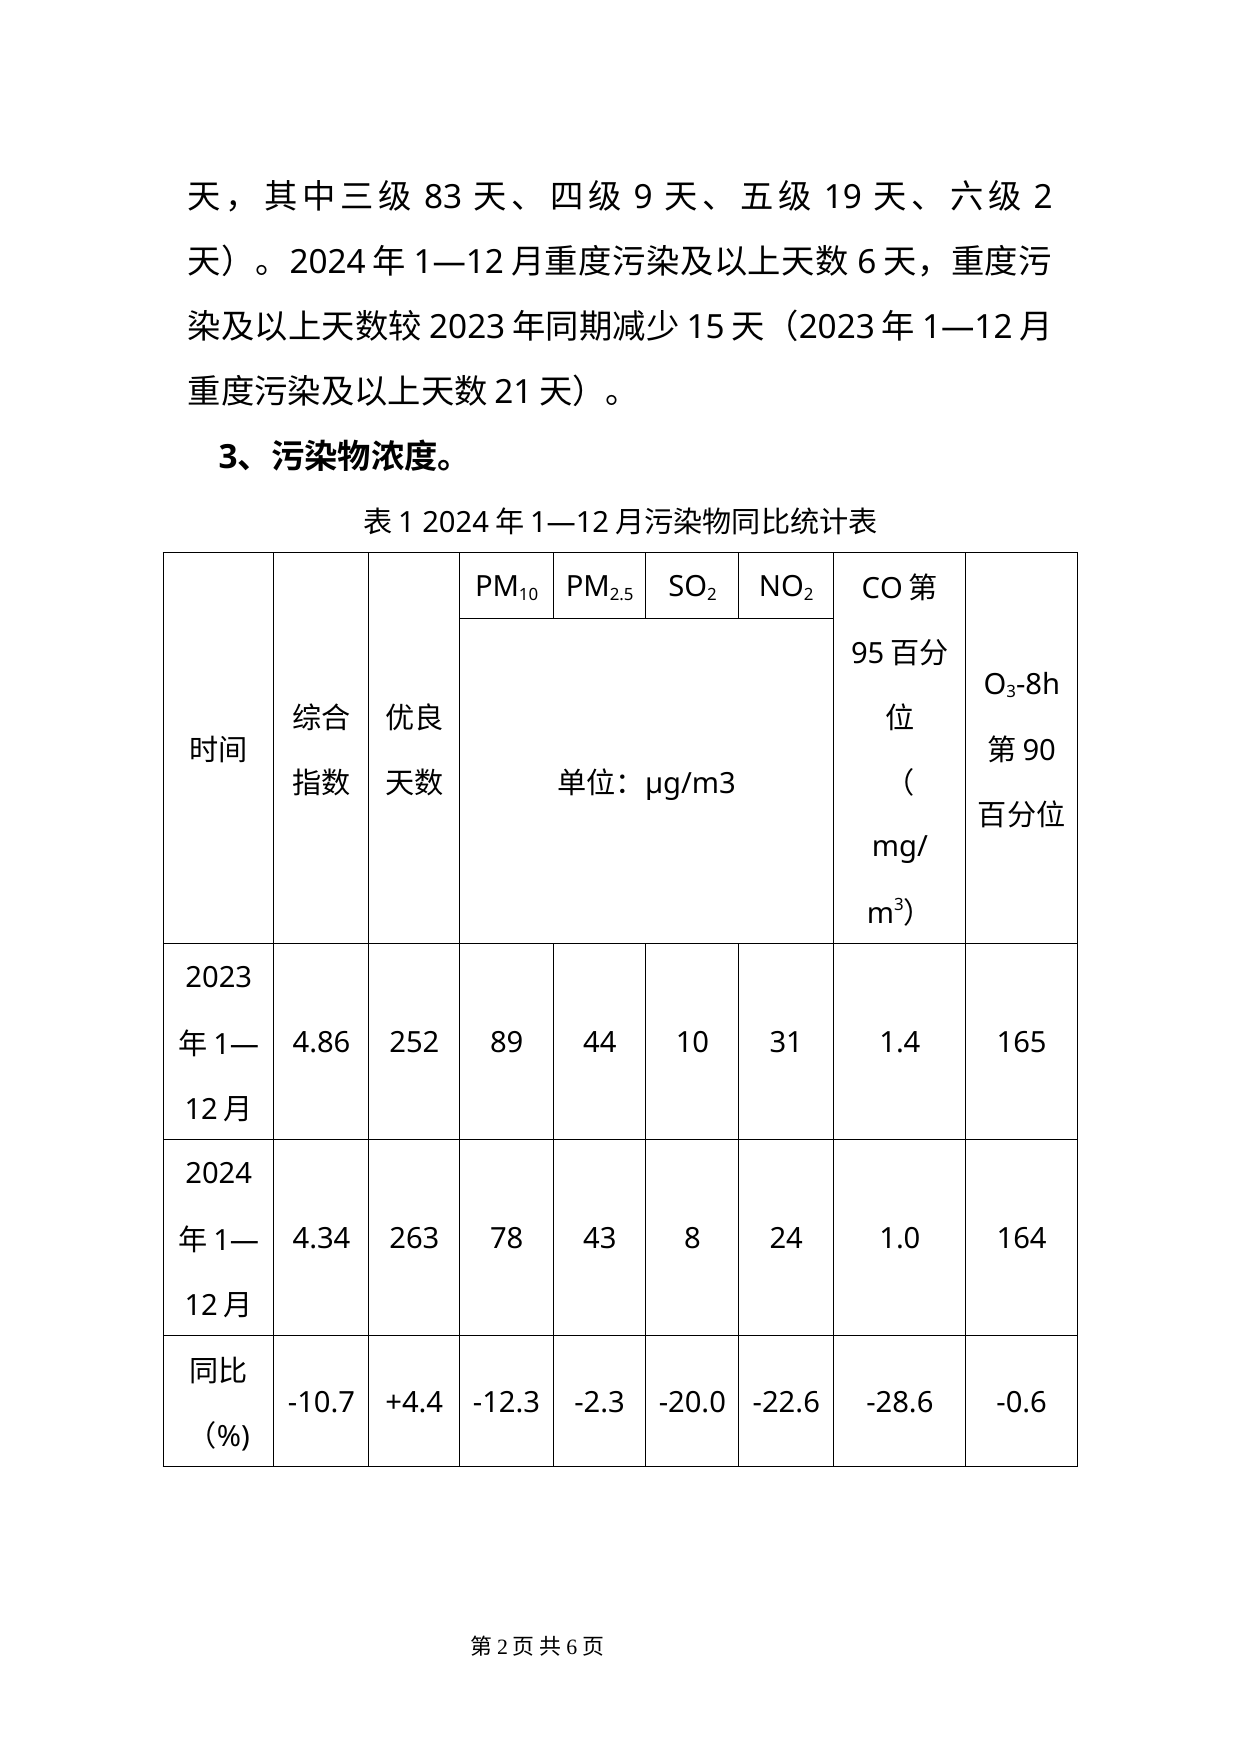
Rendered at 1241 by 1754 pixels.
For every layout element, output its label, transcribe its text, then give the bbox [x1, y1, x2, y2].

table_cell -10.7 [274, 1336, 368, 1466]
table_cell +4.4 [369, 1336, 459, 1466]
table_header PM10 [460, 553, 553, 618]
table_header CO第95百分位（mg/m3） [834, 553, 965, 943]
table_cell 2024年1—12月 [164, 1140, 273, 1335]
text 3、污染物浓度。 [187, 422, 1053, 487]
table_cell 同比 （%) [164, 1336, 273, 1466]
table_cell -28.6 [834, 1336, 965, 1466]
table_cell 10 [646, 944, 738, 1139]
table_cell 单位：μg/m3 [460, 619, 833, 943]
table_cell -0.6 [966, 1336, 1077, 1466]
text 表1 2024年1—12月污染物同比统计表 [187, 487, 1053, 552]
table_header O3-8h第90百分位 [966, 553, 1077, 943]
table_cell 89 [460, 944, 553, 1139]
table_cell -20.0 [646, 1336, 738, 1466]
table_cell 2023年1—12月 [164, 944, 273, 1139]
table_header PM2.5 [554, 553, 645, 618]
table_cell 252 [369, 944, 459, 1139]
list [187, 162, 1053, 422]
table_cell 164 [966, 1140, 1077, 1335]
table_cell 43 [554, 1140, 645, 1335]
table_header 优良 天数 [369, 553, 459, 943]
table_cell 4.34 [274, 1140, 368, 1335]
table_cell 24 [739, 1140, 833, 1335]
table_header SO2 [646, 553, 738, 618]
table_cell 1.4 [834, 944, 965, 1139]
table_header NO2 [739, 553, 833, 618]
table_header 综合 指数 [274, 553, 368, 943]
table_cell 1.0 [834, 1140, 965, 1335]
table_cell 44 [554, 944, 645, 1139]
table_header 时间 [164, 553, 273, 943]
table_cell -22.6 [739, 1336, 833, 1466]
table_cell 31 [739, 944, 833, 1139]
table_cell 263 [369, 1140, 459, 1335]
table_cell 8 [646, 1140, 738, 1335]
table_cell 165 [966, 944, 1077, 1139]
table_cell 78 [460, 1140, 553, 1335]
table_cell 4.86 [274, 944, 368, 1139]
table_cell -12.3 [460, 1336, 553, 1466]
table_cell -2.3 [554, 1336, 645, 1466]
